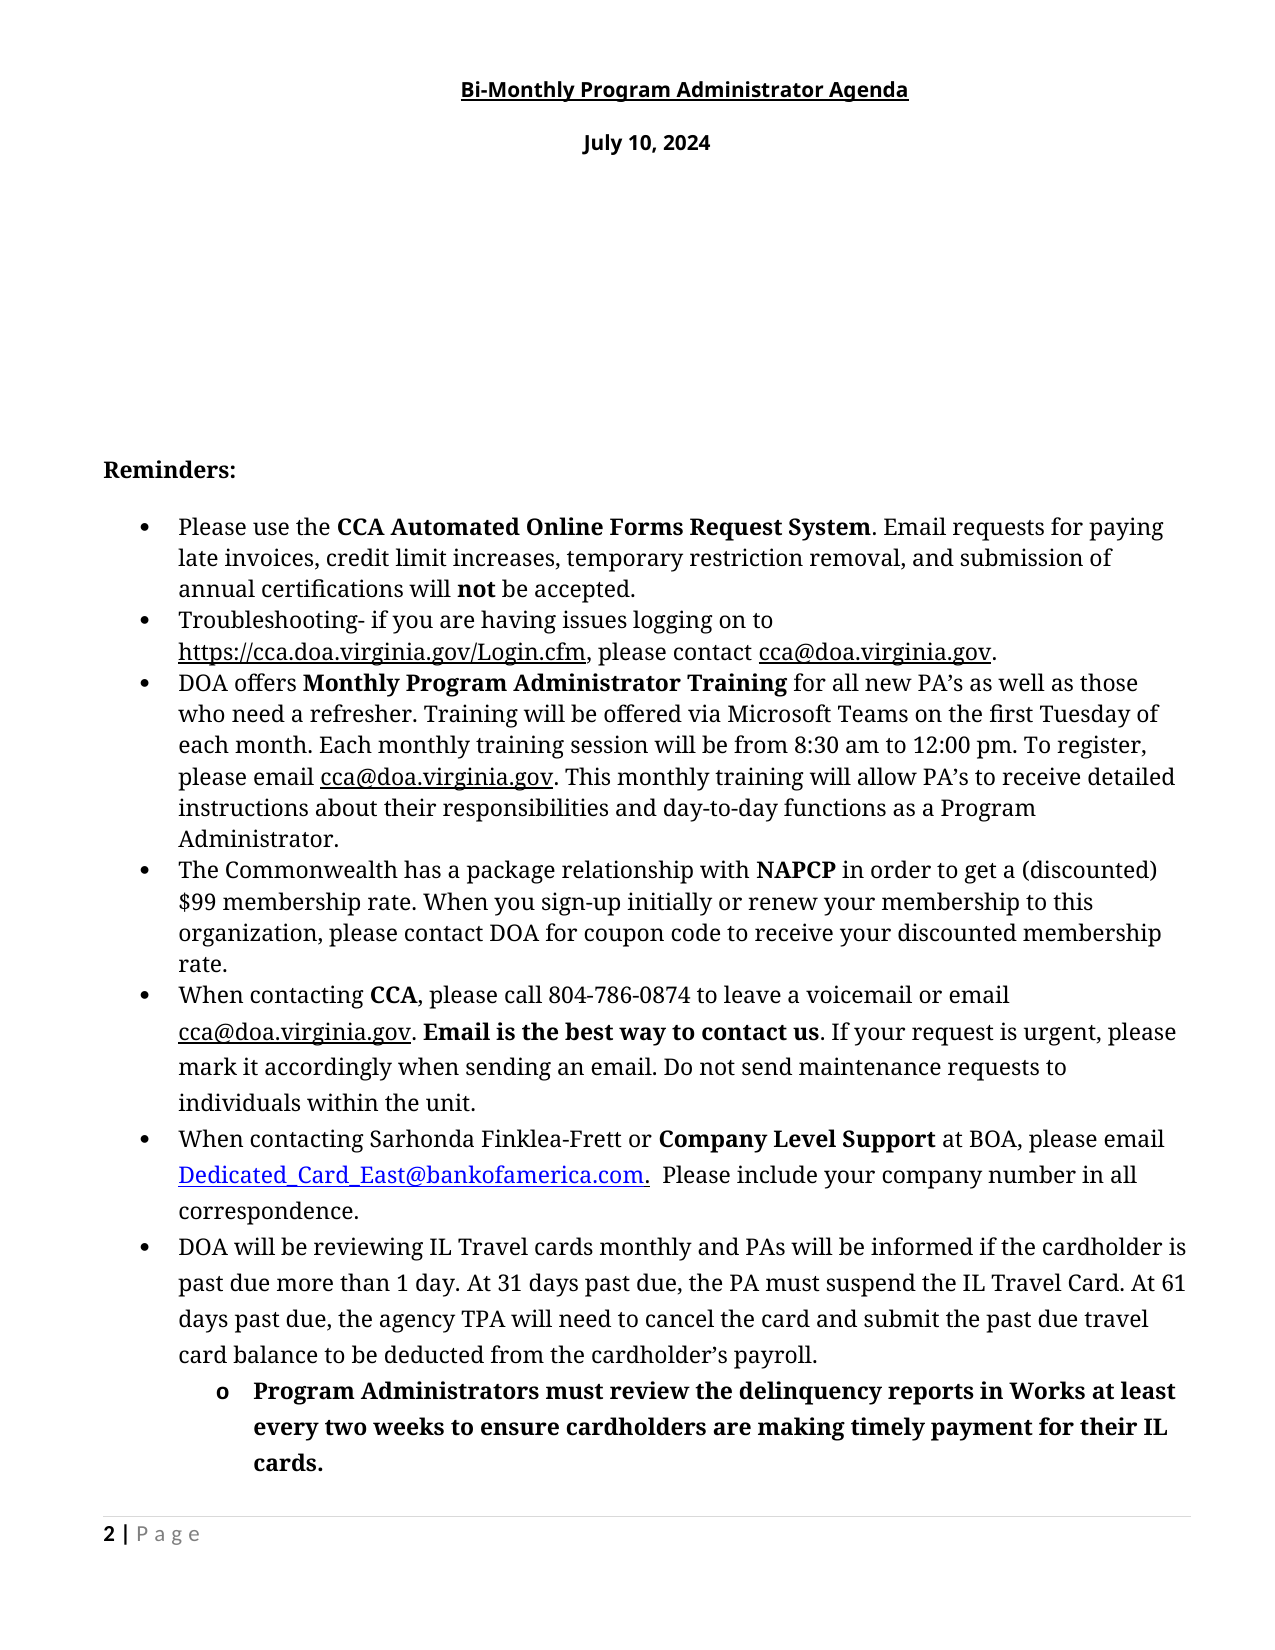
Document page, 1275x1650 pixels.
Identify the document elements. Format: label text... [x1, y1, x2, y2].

list Troubleshooting- if you are having issues logging on to https://cca.doa.virginia.gov/Login.cfm, please contact cca@doa.virginia.gov. [141, 604, 1191, 667]
list Please use the CCA Automated Online Forms Request System. Email requests for paying late invoices, credit limit increases, temporary restriction removal, and submission of annual certifications will not be accepted. [141, 511, 1191, 604]
list When contacting CCA, please call 804-786-0874 to leave a voicemail or email cca@doa.virginia.gov. Email is the best way to contact us. If your request is urgent, please mark it accordingly when sending an email. Do not send maintenance requests to individuals within the unit. [141, 979, 1191, 1118]
text Reminders: [103, 454, 1191, 485]
list The Commonwealth has a package relationship with NAPCP in order to get a (discounted) $99 membership rate. When you sign-up initially or renew your membership to this organization, please contact DOA for coupon code to receive your discounted membership rate. [141, 854, 1191, 979]
list DOA offers Monthly Program Administrator Training for all new PA’s as well as those who need a refresher. Training will be offered via Microsoft Teams on the first Tuesday of each month. Each monthly training session will be from 8:30 am to 12:00 pm. To register, please email cca@doa.virginia.gov. This monthly training will allow PA’s to receive detailed instructions about their responsibilities and day-to-day functions as a Program Administrator. [141, 667, 1191, 854]
list DOA will be reviewing IL Travel cards monthly and PAs will be informed if the cardholder is past due more than 1 day. At 31 days past due, the PA must suspend the IL Travel Card. At 61 days past due, the agency TPA will need to cancel the card and submit the past due travel card balance to be deducted from the cardholder’s payroll. [141, 1231, 1191, 1370]
list Program Administrators must review the delinquency reports in Works at least every two weeks to ensure cardholders are making timely payment for their IL cards. [216, 1375, 1191, 1478]
list When contacting Sarhonda Finklea-Frett or Company Level Support at BOA, please email Dedicated_Card_East@bankofamerica.com. Please include your company number in all correspondence. [141, 1123, 1191, 1226]
